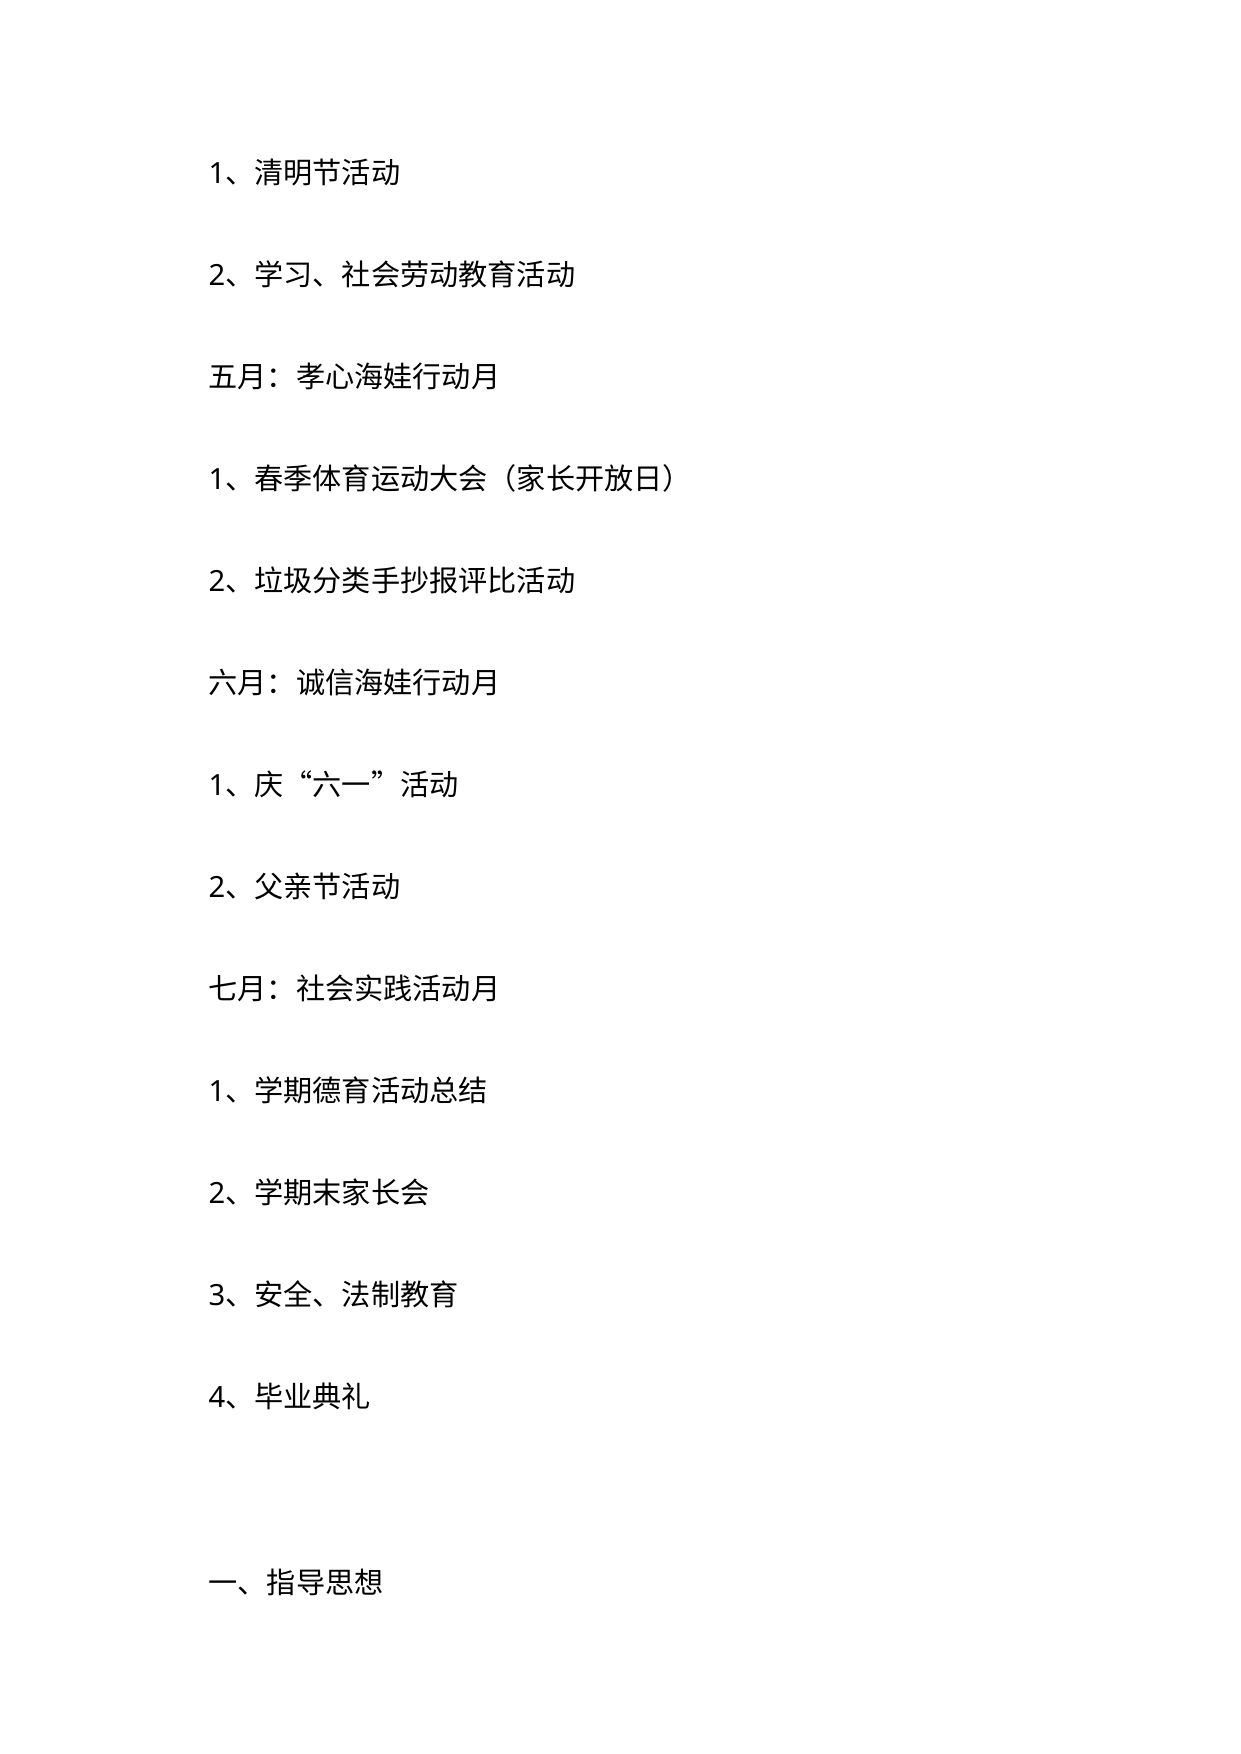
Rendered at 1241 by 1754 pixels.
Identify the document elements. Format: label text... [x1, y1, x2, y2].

text 2、学习、社会劳动教育活动 [150, 252, 1090, 294]
text 一、指导思想 [150, 1559, 1090, 1602]
text 2、父亲节活动 [150, 863, 1090, 906]
text 3、安全、法制教育 [150, 1271, 1090, 1313]
text 1、春季体育运动大会（家长开放日） [150, 456, 1090, 498]
text 2、学期末家长会 [150, 1169, 1090, 1212]
text 2、垃圾分类手抄报评比活动 [150, 558, 1090, 600]
text 4、毕业典礼 [150, 1373, 1090, 1416]
text 五月：孝心海娃行动月 [150, 354, 1090, 396]
text 1、庆“六一”活动 [150, 761, 1090, 804]
text 七月：社会实践活动月 [150, 965, 1090, 1008]
text 1、清明节活动 [150, 150, 1090, 192]
text 1、学期德育活动总结 [150, 1067, 1090, 1109]
text 六月：诚信海娃行动月 [150, 660, 1090, 702]
